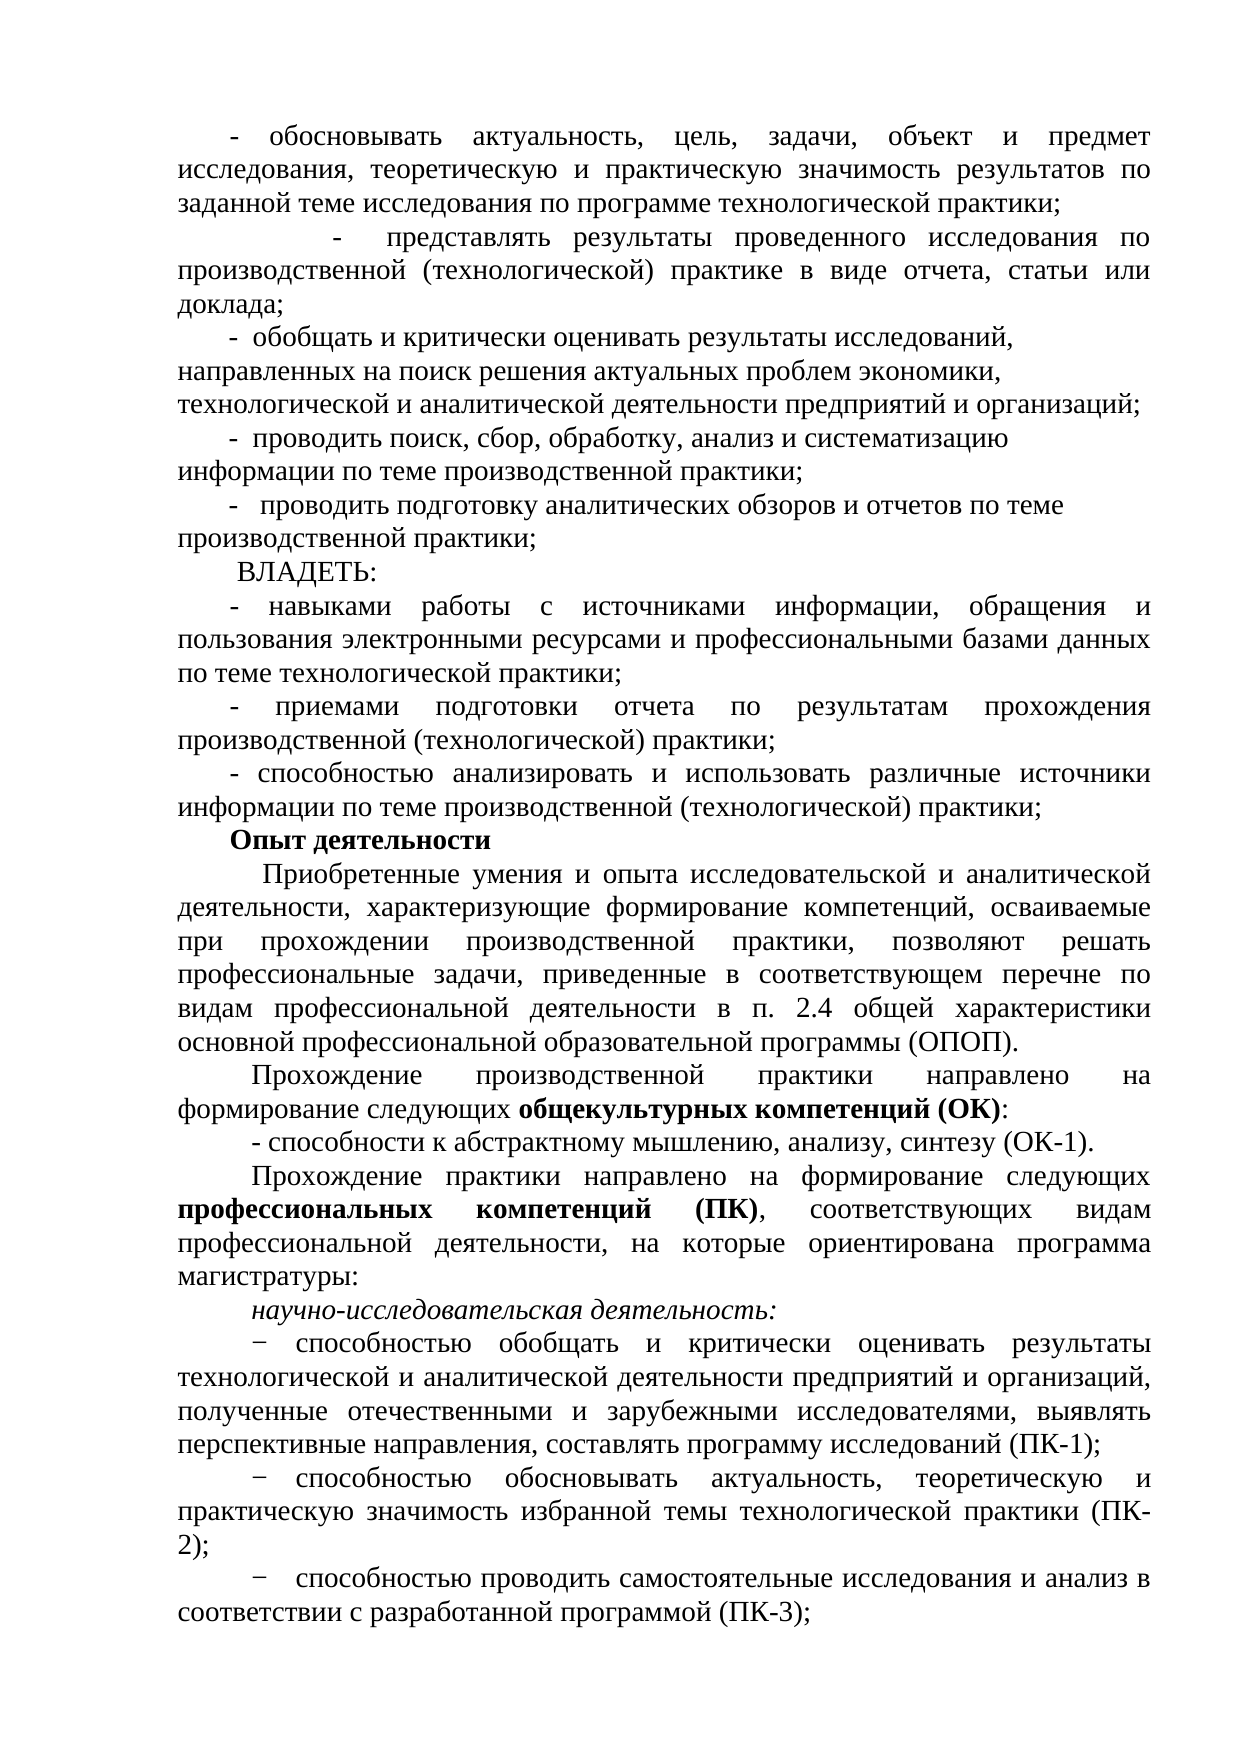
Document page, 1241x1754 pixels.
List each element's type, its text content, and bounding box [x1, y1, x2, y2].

list способностью проводить самостоятельные исследования и анализ в соответствии с разработанной программой (ПК-3); [177, 1560, 1152, 1627]
text - навыками работы с источниками информации, обращения и пользования электронными ресурсами и профессиональными базами данных по теме технологической практики; [177, 588, 1152, 688]
text - способностью анализировать и использовать различные источники информации по теме производственной (технологической) практики; [177, 755, 1152, 822]
text научно-исследовательская деятельность: [177, 1292, 1152, 1326]
text - проводить поиск, сбор, обработку, анализ и систематизацию [177, 420, 1152, 453]
text Приобретенные умения и опыта исследовательской и аналитической деятельности, характеризующие формирование компетенций, осваиваемые при прохождении производственной практики, позволяют решать профессиональные задачи, приведенные в соответствующем перечне по видам профессиональной деятельности в п. 2.4 общей характеристики основной профессиональной образовательной программы (ОПОП). [177, 856, 1152, 1057]
text - проводить подготовку аналитических обзоров и отчетов по теме производственной практики; [177, 487, 1152, 554]
text - способности к абстрактному мышлению, анализу, синтезу (ОК-1). [251, 1124, 1152, 1158]
text Опыт деятельности [177, 822, 1152, 856]
text Прохождение производственной практики направлено на формирование следующих общекультурных компетенций (ОК): [177, 1057, 1152, 1124]
text Прохождение практики направлено на формирование следующих профессиональных компетенций (ПК), соответствующих видам профессиональной деятельности, на которые ориентирована программа магистратуры: [177, 1158, 1152, 1292]
text информации по теме производственной практики; [177, 453, 1152, 487]
list способностью обобщать и критически оценивать результаты технологической и аналитической деятельности предприятий и организаций, полученные отечественными и зарубежными исследователями, выявлять перспективные направления, составлять программу исследований (ПК-1); [177, 1326, 1152, 1460]
text - представлять результаты проведенного исследования по производственной (технологической) практике в виде отчета, статьи или доклада; [177, 219, 1152, 319]
list способностью обосновывать актуальность, теоретическую и практическую значимость избранной темы технологической практики (ПК-2); [177, 1460, 1152, 1560]
text - обосновывать актуальность, цель, задачи, объект и предмет исследования, теоретическую и практическую значимость результатов по заданной теме исследования по программе технологической практики; [177, 118, 1152, 219]
text - обобщать и критически оценивать результаты исследований, направленных на поиск решения актуальных проблем экономики, технологической и аналитической деятельности предприятий и организаций; [177, 319, 1152, 420]
text ВЛАДЕТЬ: [177, 554, 1152, 588]
text - приемами подготовки отчета по результатам прохождения производственной (технологической) практики; [177, 688, 1152, 755]
